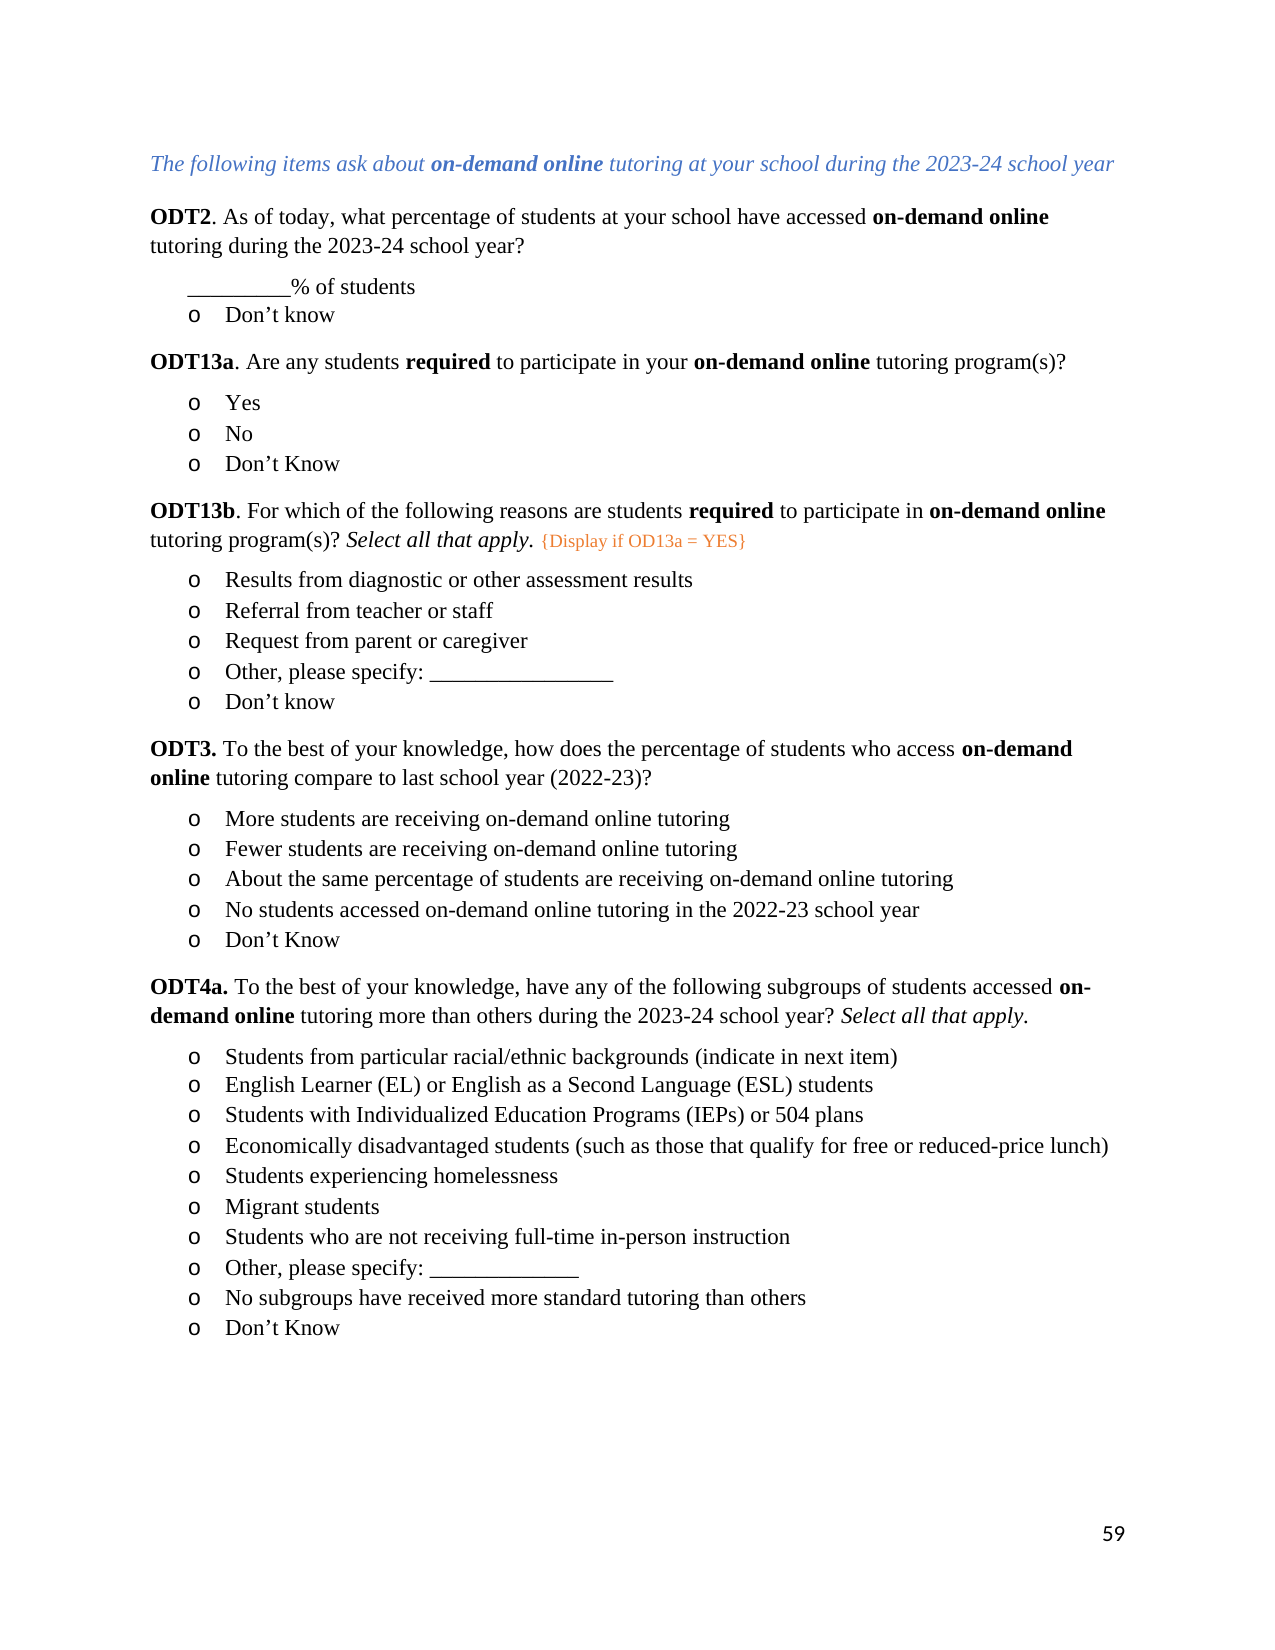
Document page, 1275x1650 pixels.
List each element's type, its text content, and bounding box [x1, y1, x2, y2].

list No [187, 420, 1125, 448]
list Students experiencing homelessness [187, 1162, 1125, 1191]
list Request from parent or caregiver [187, 627, 1125, 656]
list Migrant students [187, 1193, 1125, 1221]
list No students accessed on-demand online tutoring in the 2022-23 school year [187, 896, 1125, 924]
list Other, please specify: _____________ [187, 1253, 1125, 1282]
list Students who are not receiving full-time in-person instruction [187, 1223, 1125, 1251]
list Other, please specify: ________________ [187, 658, 1125, 686]
list Don’t know [187, 688, 1125, 716]
list Results from diagnostic or other assessment results [187, 567, 1125, 595]
list About the same percentage of students are receiving on-demand online tutoring [187, 866, 1125, 894]
list Don’t Know [187, 926, 1125, 954]
list English Learner (EL) or English as a Second Language (ESL) students [187, 1071, 1125, 1099]
list No subgroups have received more standard tutoring than others [187, 1284, 1125, 1312]
text ODT13a. Are any students required to participate in your on-demand online tutoring program(s)? [150, 348, 1125, 375]
list Don’t know [187, 301, 1125, 329]
list More students are receiving on-demand online tutoring [187, 805, 1125, 833]
text ODT4a. To the best of your knowledge, have any of the following subgroups of students accessed on-demand online tutoring more than others during the 2023-24 school year? Select all that apply. [150, 973, 1125, 1028]
list Referral from teacher or staff [187, 597, 1125, 625]
list Yes [187, 389, 1125, 417]
list Fewer students are receiving on-demand online tutoring [187, 835, 1125, 863]
list Students with Individualized Education Programs (IEPs) or 504 plans [187, 1101, 1125, 1130]
text ODT2. As of today, what percentage of students at your school have accessed on-demand online tutoring during the 2023-24 school year? [150, 203, 1125, 258]
list Don’t Know [187, 1314, 1125, 1343]
text ODT3. To the best of your knowledge, how does the percentage of students who access on-demand online tutoring compare to last school year (2022-23)? [150, 735, 1125, 790]
list Students from particular racial/ethnic backgrounds (indicate in next item) [187, 1043, 1125, 1071]
list Don’t Know [187, 450, 1125, 478]
list Economically disadvantaged students (such as those that qualify for free or reduced-price lunch) [187, 1132, 1125, 1160]
text ODT13b. For which of the following reasons are students required to participate in on-demand online tutoring program(s)? Select all that apply. {Display if OD13a = YES} [150, 497, 1125, 552]
text _________% of students [150, 273, 1125, 299]
text The following items ask about on-demand online tutoring at your school during the 2023-24 school year [150, 150, 1125, 176]
